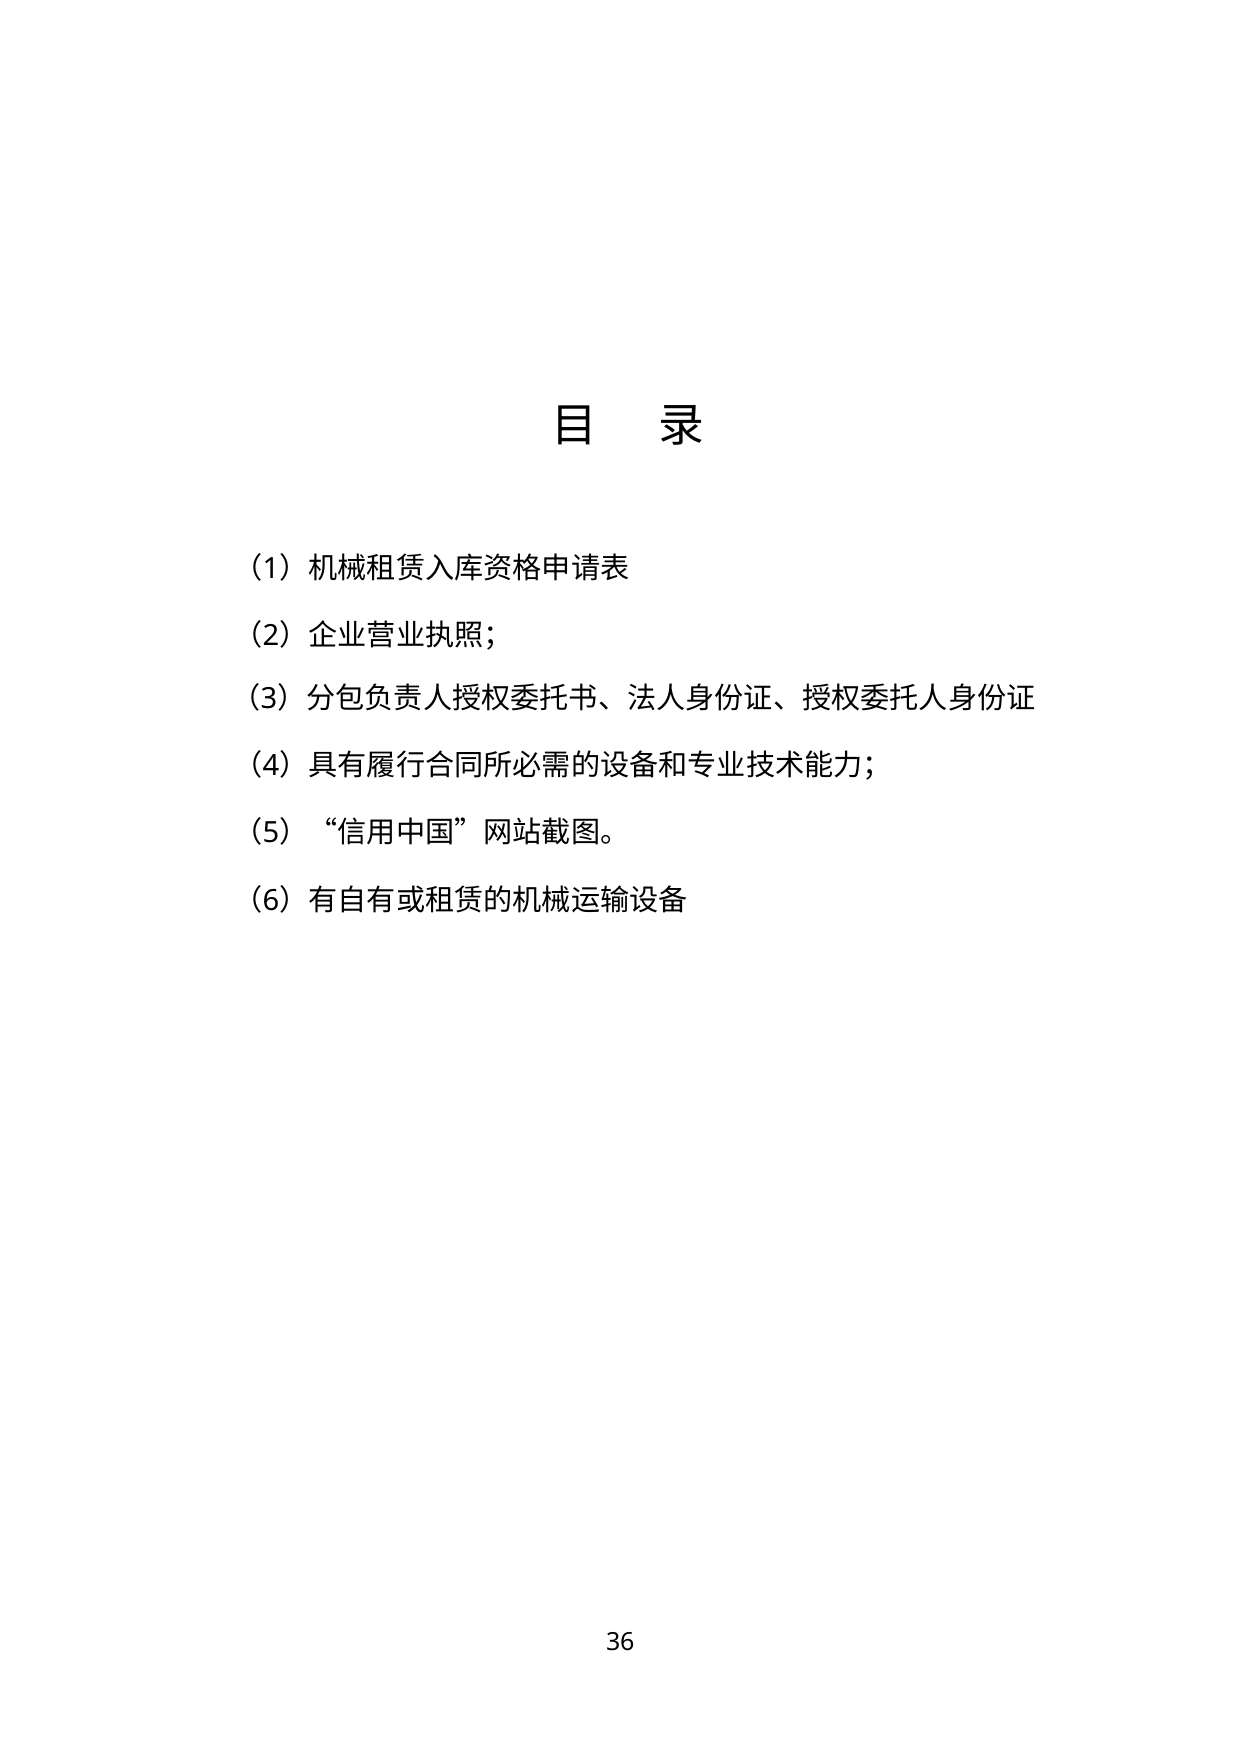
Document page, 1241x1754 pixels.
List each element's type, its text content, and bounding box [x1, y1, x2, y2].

text （6）有自有或租赁的机械运输设备 [187, 876, 1053, 918]
list （5）“信用中国”网站截图。 [187, 805, 1053, 851]
text （2）企业营业执照； [187, 608, 1053, 654]
text 目 录 [187, 388, 1053, 454]
text （3）分包负责人授权委托书、法人身份证、授权委托人身份证 [187, 675, 1053, 717]
text （1）机械租赁入库资格申请表 [187, 542, 1053, 588]
list （4）具有履行合同所必需的设备和专业技术能力； [187, 739, 1053, 784]
